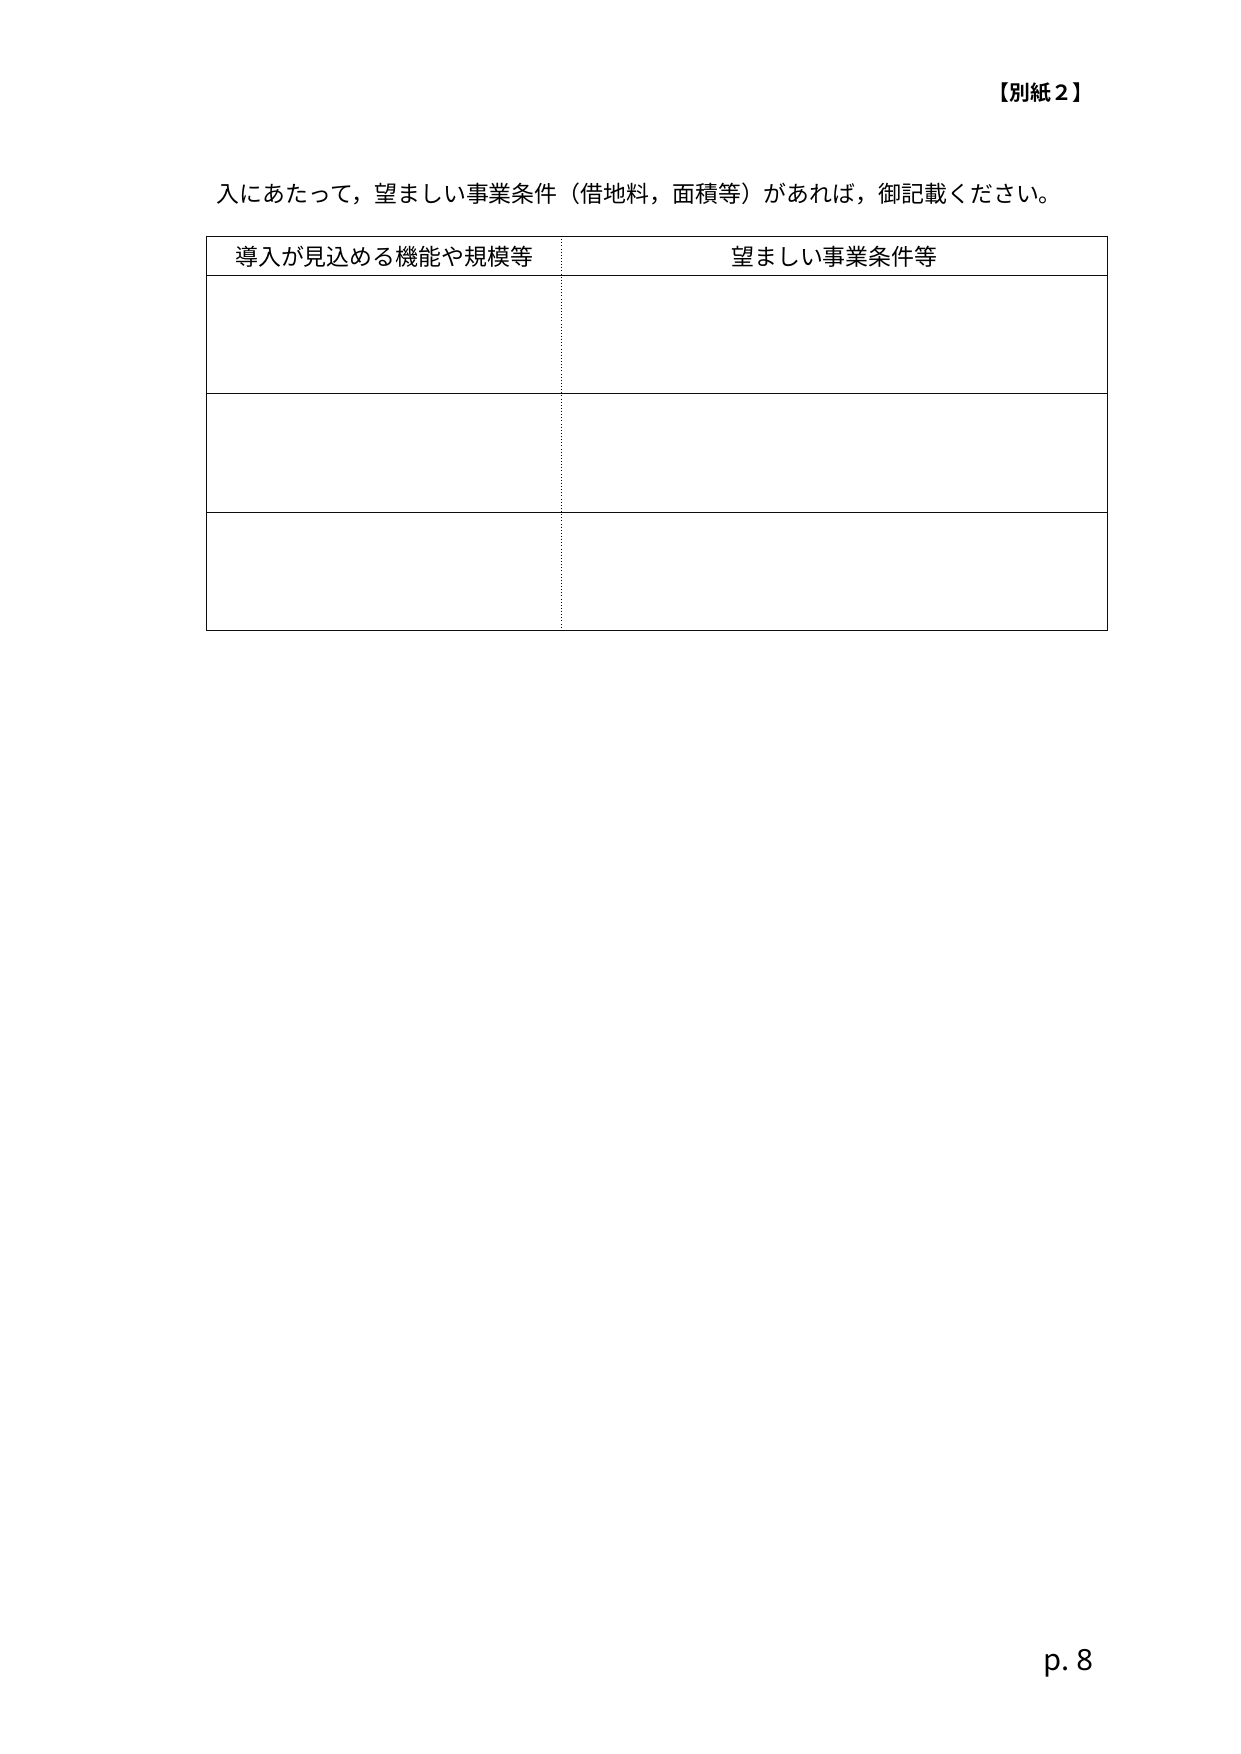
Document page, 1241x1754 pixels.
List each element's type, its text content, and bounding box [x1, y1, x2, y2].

text 入にあたって，望ましい事業条件（借地料，面積等）があれば，御記載ください。 [148, 162, 1092, 223]
table_header 望ましい事業条件等 [561, 237, 1107, 275]
table_cell [561, 394, 1107, 511]
table_cell [207, 394, 561, 511]
table_cell [561, 276, 1107, 393]
table_cell [561, 513, 1107, 629]
table_cell [207, 513, 561, 629]
table_cell [207, 276, 561, 393]
table_header 導入が見込める機能や規模等 [207, 237, 561, 275]
